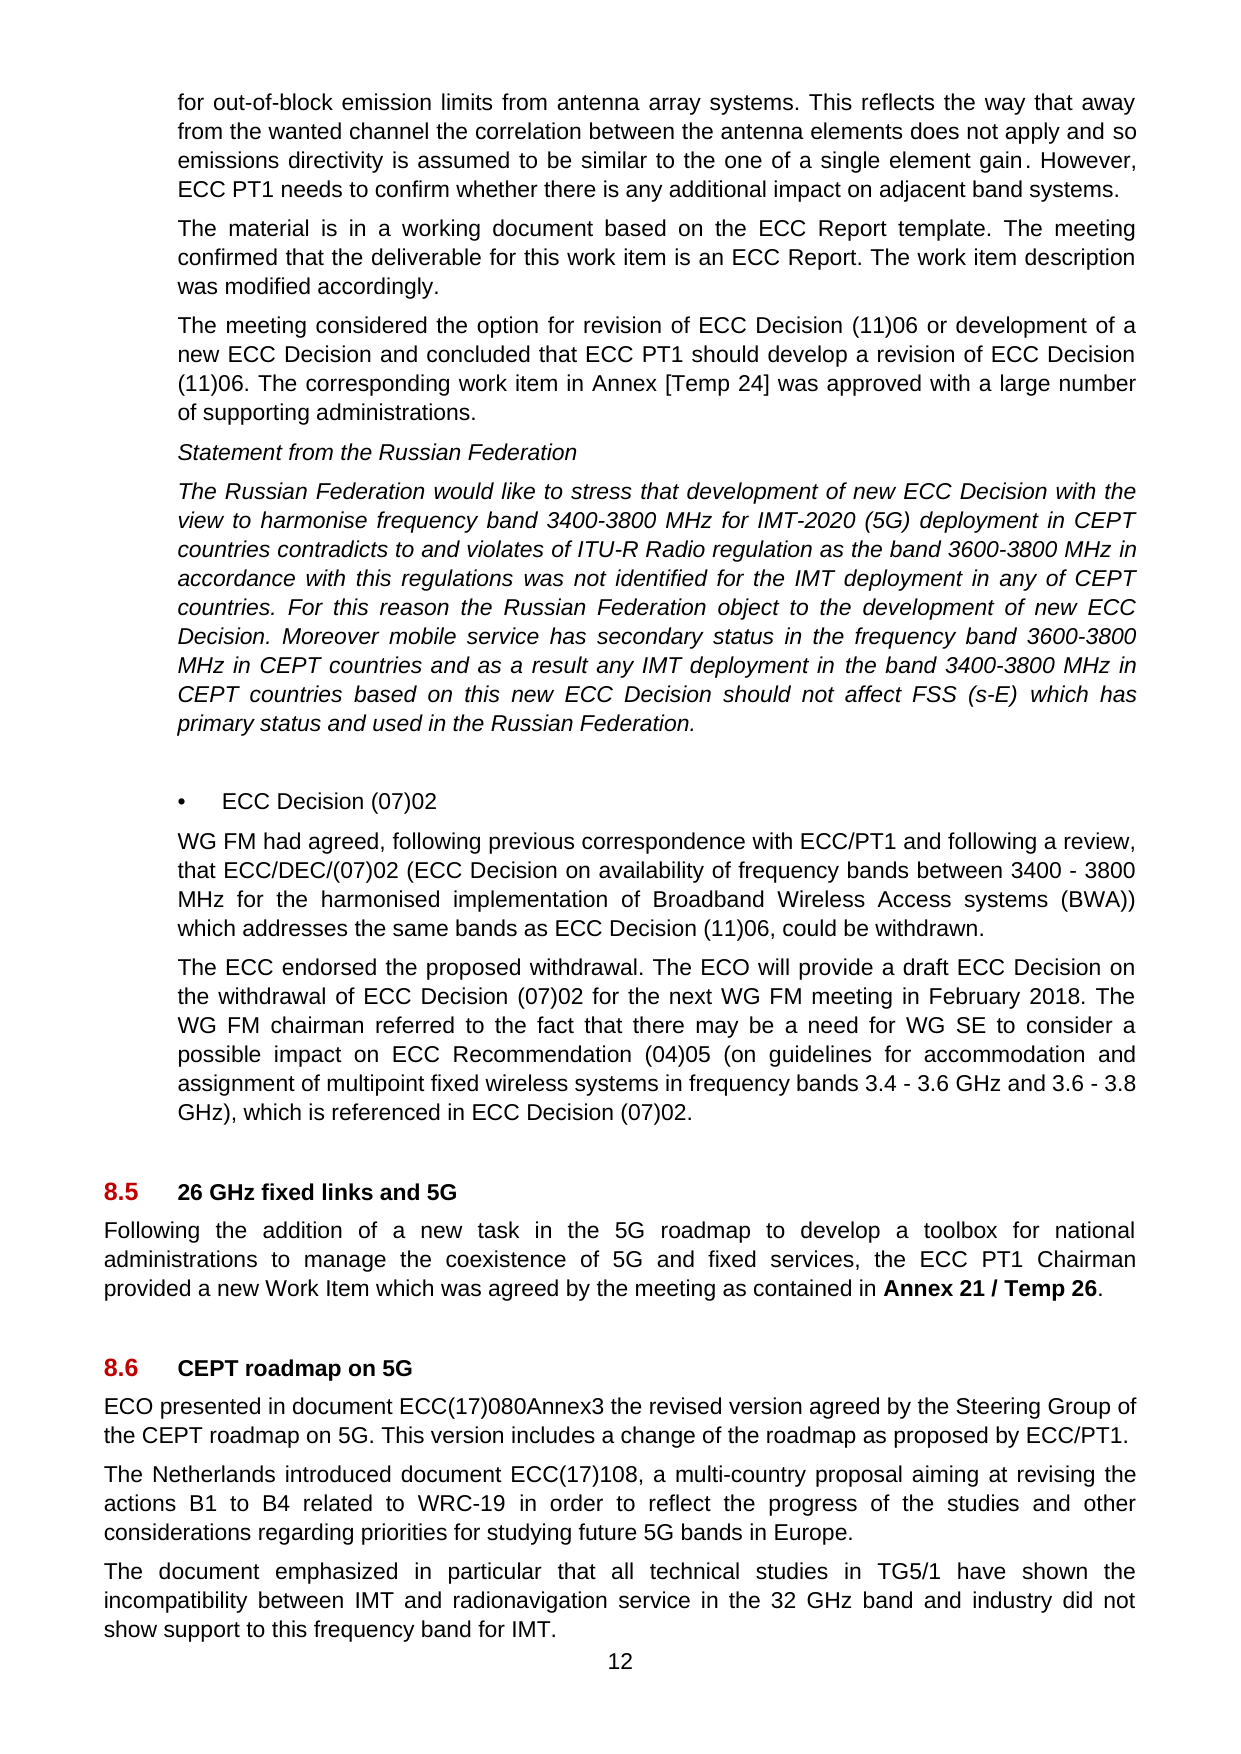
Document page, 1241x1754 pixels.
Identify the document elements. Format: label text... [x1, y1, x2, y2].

text ECO presented in document ECC(17)080Annex3 the revised version agreed by the Steering Group of the CEPT roadmap on 5G. This version includes a change of the roadmap as proposed by ECC/PT1. [103, 1393, 1137, 1448]
text The document emphasized in particular that all technical studies in TG5/1 have shown the incompatibility between IMT and radionavigation service in the 32 GHz band and industry did not show support to this frequency band for IMT. [103, 1558, 1137, 1642]
subtitle CEPT roadmap on 5G [103, 1353, 1137, 1382]
text Statement from the Russian Federation [177, 438, 1137, 465]
subtitle 26 GHz fixed links and 5G [103, 1177, 1137, 1206]
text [177, 89, 1137, 202]
text • ECC Decision (07)02 [177, 788, 1137, 814]
text The ECC endorsed the proposed withdrawal. The ECO will provide a draft ECC Decision on the withdrawal of ECC Decision (07)02 for the next WG FM meeting in February 2018. The WG FM chairman referred to the fact that there may be a need for WG SE to consider a possible impact on ECC Recommendation (04)05 (on guidelines for accommodation and assignment of multipoint fixed wireless systems in frequency bands 3.4 - 3.6 GHz and 3.6 - 3.8 GHz), which is referenced in ECC Decision (07)02. [177, 954, 1137, 1125]
text WG FM had agreed, following previous correspondence with ECC/PT1 and following a review, that ECC/DEC/(07)02 (ECC Decision on availability of frequency bands between 3400 - 3800 MHz for the harmonised implementation of Broadband Wireless Access systems (BWA)) which addresses the same bands as ECC Decision (11)06, could be withdrawn. [177, 828, 1137, 941]
text The meeting considered the option for revision of ECC Decision (11)06 or development of a new ECC Decision and concluded that ECC PT1 should develop a revision of ECC Decision (11)06. The corresponding work item in Annex [Temp 24] was approved with a large number of supporting administrations. [177, 312, 1137, 425]
text The material is in a working document based on the ECC Report template. The meeting confirmed that the deliverable for this work item is an ECC Report. The work item description was modified accordingly. [177, 215, 1137, 299]
text Following the addition of a new task in the 5G roadmap to develop a toolbox for national administrations to manage the coexistence of 5G and fixed services, the ECC PT1 Chairman provided a new Work Item which was agreed by the meeting as contained in Annex 21 / Temp 26. [103, 1217, 1137, 1301]
text The Russian Federation would like to stress that development of new ECC Decision with the view to harmonise frequency band 3400-3800 MHz for IMT-2020 (5G) deployment in CEPT countries contradicts to and violates of ITU-R Radio regulation as the band 3600-3800 MHz in accordance with this regulations was not identified for the IMT deployment in any of CEPT countries. For this reason the Russian Federation object to the development of new ECC Decision. Moreover mobile service has secondary status in the frequency band 3600-3800 MHz in CEPT countries and as a result any IMT deployment in the band 3400-3800 MHz in CEPT countries based on this new ECC Decision should not affect FSS (s-E) which has primary status and used in the Russian Federation. [177, 478, 1137, 736]
text The Netherlands introduced document ECC(17)108, a multi-country proposal aiming at revising the actions B1 to B4 related to WRC-19 in order to reflect the progress of the studies and other considerations regarding priorities for studying future 5G bands in Europe. [103, 1461, 1137, 1545]
